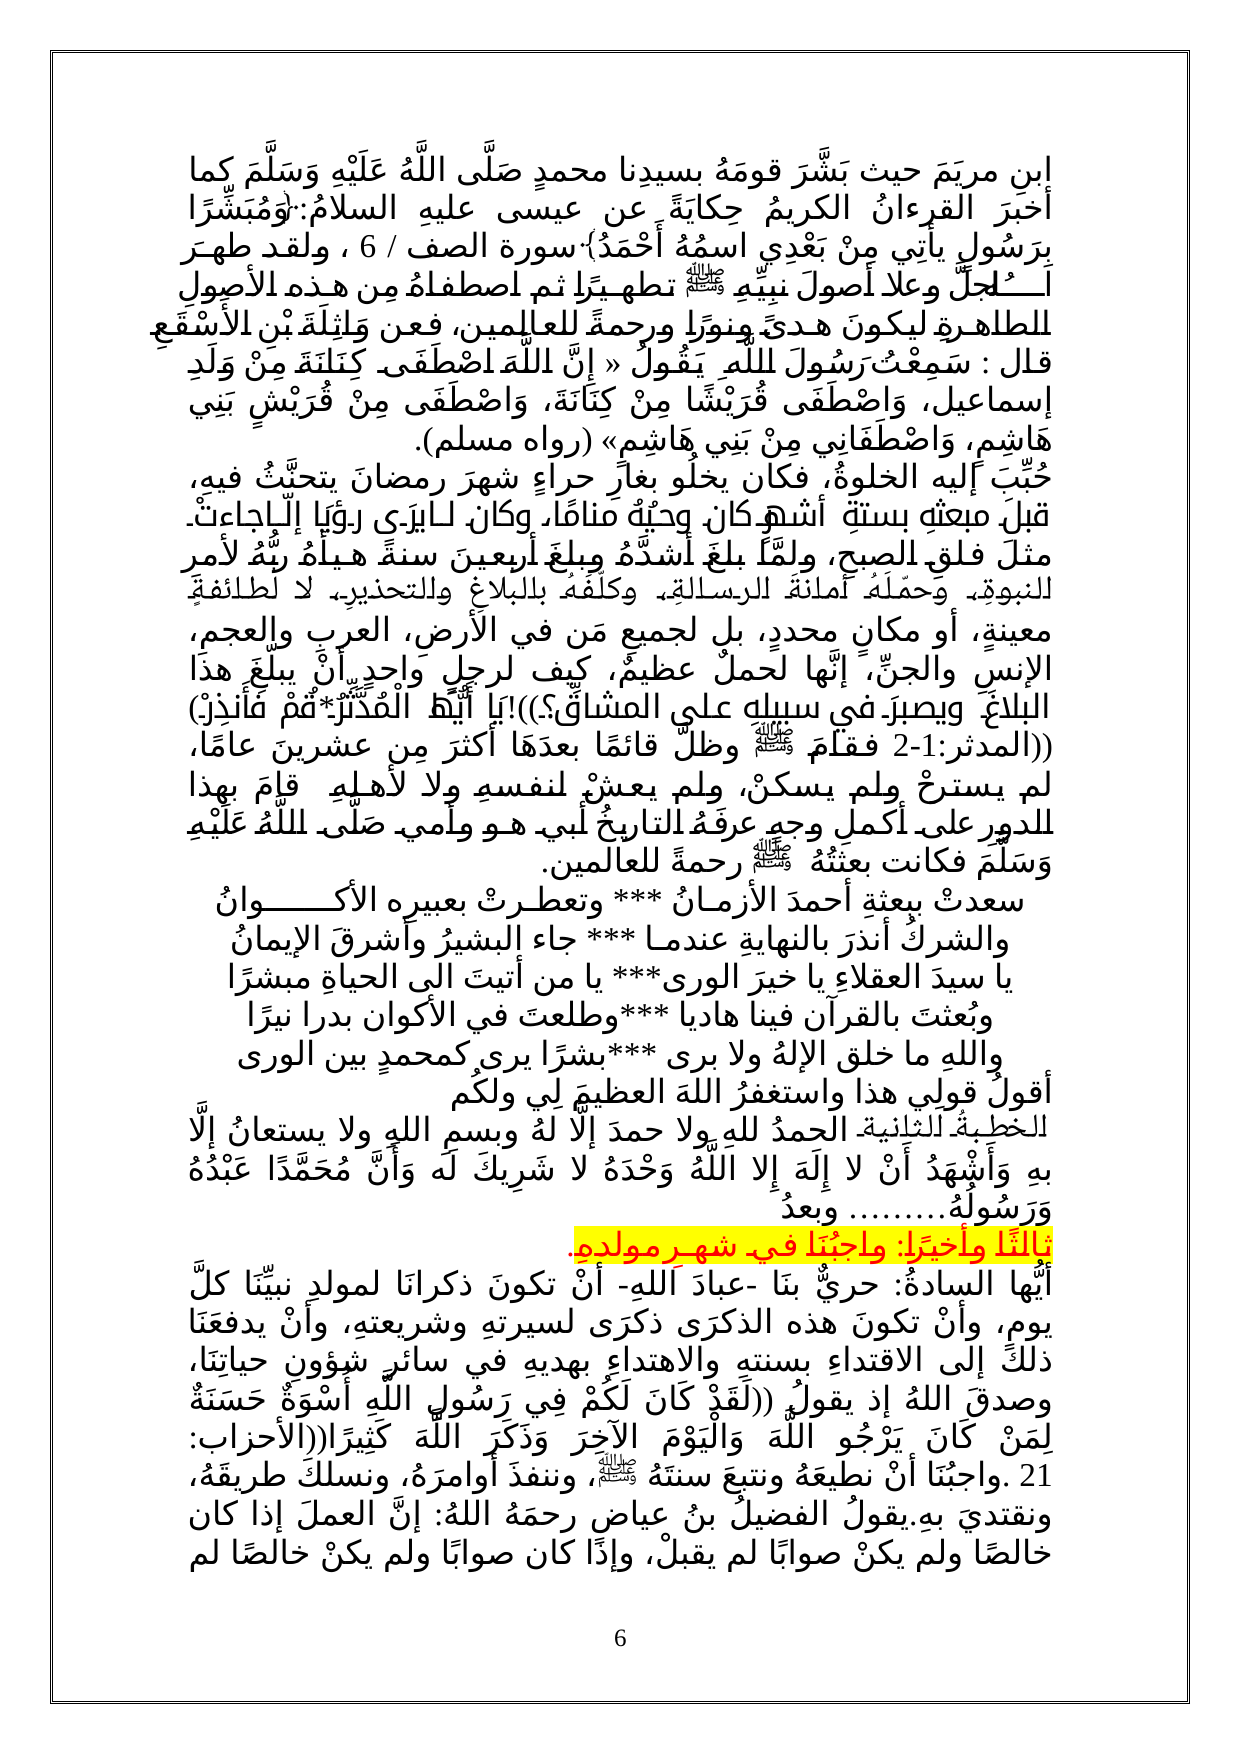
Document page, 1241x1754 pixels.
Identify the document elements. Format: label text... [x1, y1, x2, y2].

text سعدتْ ببعثةِ أحمدَ الأزمـانُ *** وتعطـرتْ بعبيرِه الأكـــــــوانُ [187, 881, 1053, 919]
text الخطبةُ الثانية الحمدُ للهِ ولا حمدَ إلَّا لهُ وبسمِ اللهِ ولا يستعانُ إلَّا بهِ وَأَشْهَدُ أَنْ لا إِلَهَ إِلا اللَّهُ وَحْدَهُ لا شَرِيكَ لَه وَأَنَّ مُحَمَّدًا عَبْدُهُ وَرَسُولُهُ……… وبعدُ [187, 1111, 1053, 1226]
text يا سيدَ العقلاءِ يا خيرَ الورى*** يا من أتيتَ الى الحياةِ مبشرًا [187, 957, 1053, 996]
text ثالثًا وأخيرًا: واجبُنَا في شهرِ مولدهِ. [187, 1226, 574, 1264]
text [187, 1264, 1053, 1571]
text واللهِ ما خلق الإلهُ ولا برى ***بشرًا يرى كمحمدٍ بين الورى [187, 1034, 1053, 1072]
text أقولُ قولِي هذا واستغفرُ اللهَ العظيمَ لِي ولكُم [187, 1072, 1053, 1111]
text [187, 150, 1053, 457]
text وبُعثتَ بالقرآن فينا هاديا ***وطلعتَ في الأكوان بدرا نيرًا [187, 996, 1053, 1034]
text حُبِّبَ إليه الخلوةُ، فكان يخلُو بغارِ حراءٍ شهرَ رمضانَ يتحنَّثُ فيهِ، قبلَ مبعثهِ بستةِ أشهرٍ كان وحيُهُ منامًا، وكان لا يرَى رؤيَا إلّا جاءتْ مثلَ فلقِ الصبحِ، ولمَّا بلغَ أشدَّهُ وبلغَ أربعينَ سنةً هيأهُ ربُّهُ لأمرِ النبوةِ، وحمّلَهُ أمانةَ الرسالةِ، وكلّفَهُ بالبلاغِ والتحذيرِ، لا لطائفةٍ معينةٍ، أو مكانٍ محددٍ، بل لجميعِ مَن في الأرضِ، العربِ والعجمِ، الإنسِ والجنِّ، إنَّها لحملٌ عظيمٌ، كيف لرجلٍ واحدٍ أنْ يبلّغَ هذا البلاغَ ويصبرَ في سبيلهِ على المشاقِّ؟))!يَا أَيُّهَا الْمُدَّثِّرُ*قُمْ فَأَنذِرْ)((المدثر:1-2 فقامَ ﷺ وظلَّ قائمًا بعدَهَا أكثرَ مِن عشرينَ عامًا، لم يسترحْ ولم يسكنْ، ولم يعشْ لنفسهِ ولا لأهلهِ قامَ بهذا الدورِ على أكملِ وجهٍ عرفَهُ التاريخُ أبي هو وأمي صَلَّى اللَّهُ عَلَيْهِ وَسَلَّمَ فكانت بعثتُهُ ﷺ رحمةً للعالمين. [187, 457, 1053, 881]
text والشركُ أنذرَ بالنهايةِ عندمـا *** جاء البشيرُ وأشرقَ الإيمانُ [187, 919, 1053, 957]
